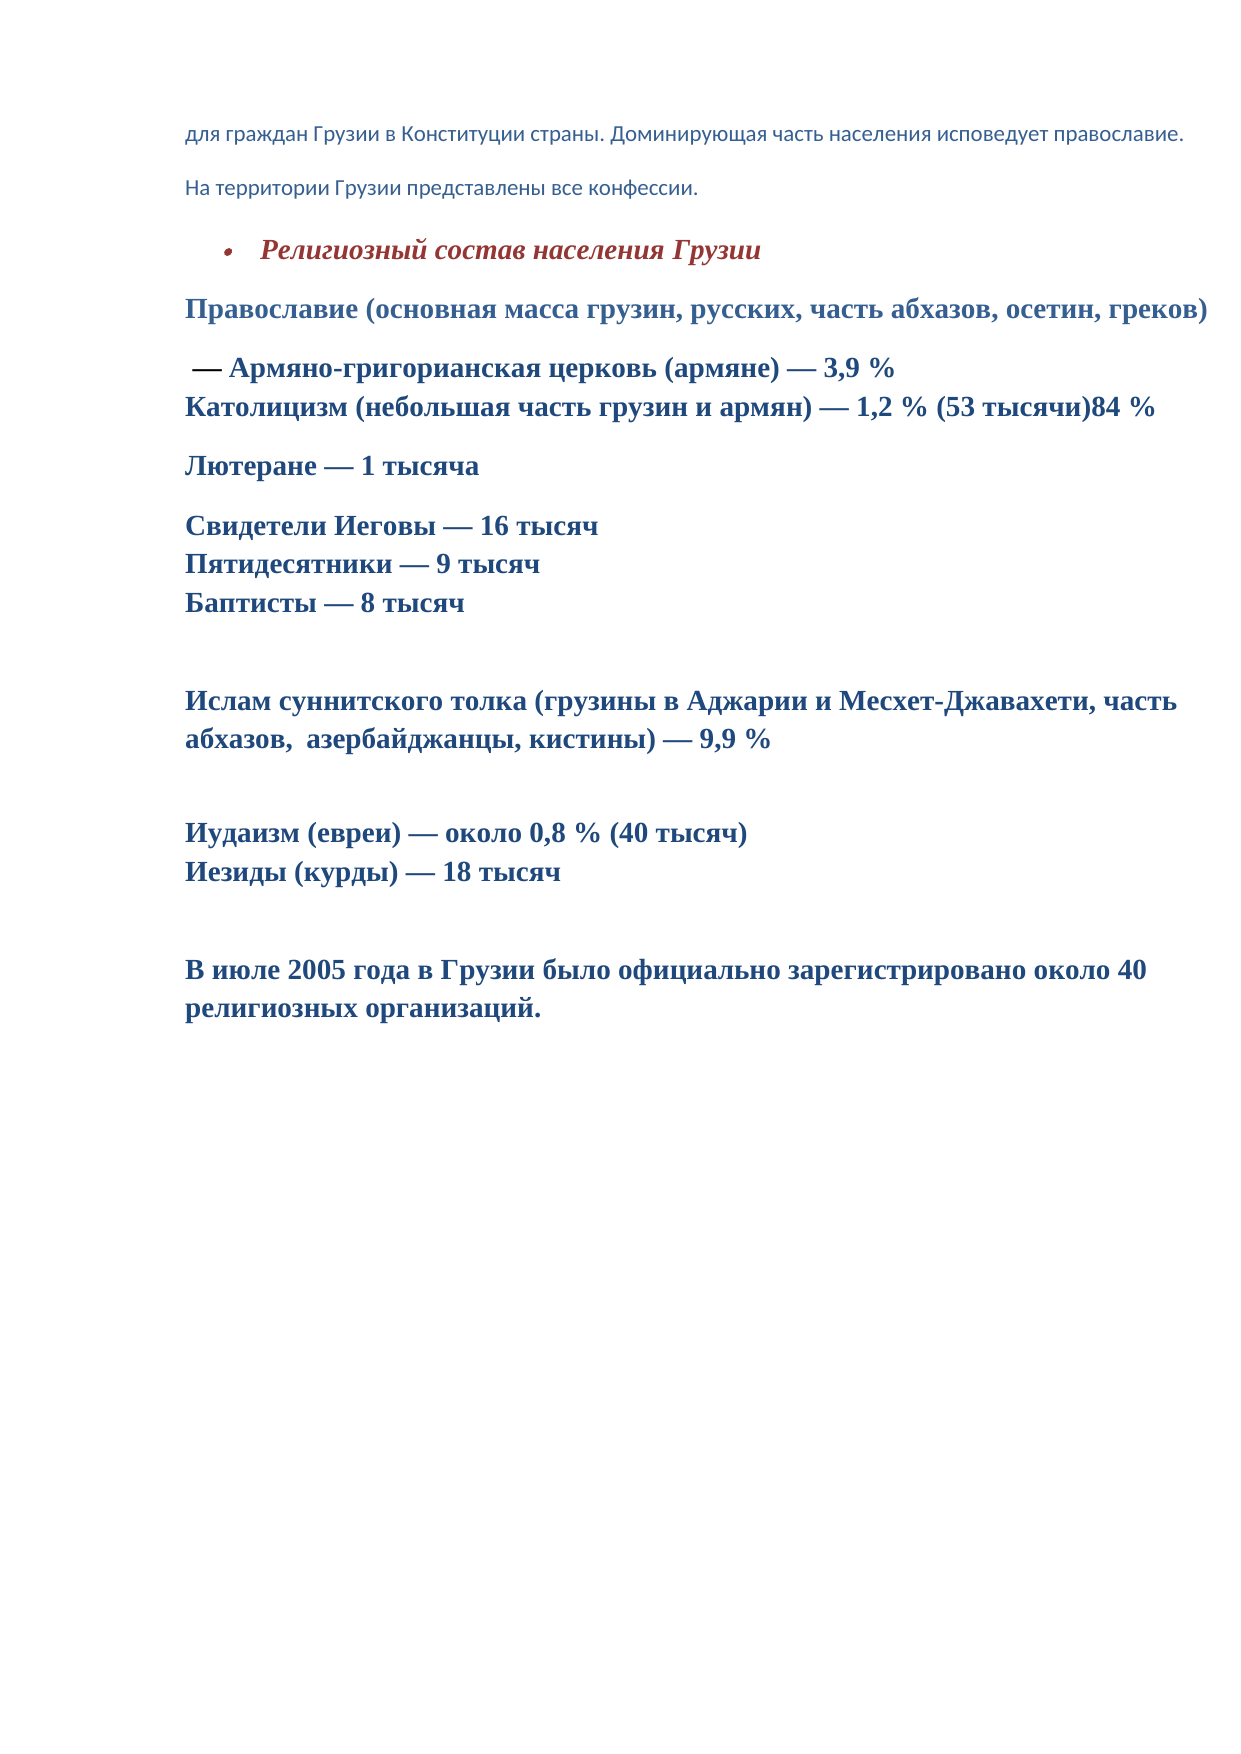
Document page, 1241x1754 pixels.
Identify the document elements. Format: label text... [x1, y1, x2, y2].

text Иудаизм (евреи) — около 0,8 % (40 тысяч) Иезиды (курды) — 18 тысяч [185, 815, 749, 887]
text Католицизм (небольшая часть грузин и армян) — 1,2 % (53 тысячи)84 % Лютеране — 1 тысяча [185, 389, 1159, 481]
text Ислам суннитского толка (грузины в Аджарии и Месхет-Джавахети, часть абхазов, азербайджанцы, кистины) — 9,9 % [185, 683, 1216, 755]
text — Армяно-григорианская церковь (армяне) — 3,9 % [192, 351, 1159, 384]
text В июле 2005 года в Грузии было официально зарегистрировано около 40 религиозных организаций. [185, 952, 1149, 1024]
text Православие (основная масса грузин, русских, часть абхазов, осетин, греков) [185, 291, 1216, 324]
list Религиозный состав населения Грузии [222, 232, 1240, 266]
text На территории Грузии представлены все конфессии. [185, 173, 1159, 201]
text для граждан Грузии в Конституции страны. Доминирующая часть населения исповедует православие. [185, 119, 1216, 147]
text Свидетели Иеговы — 16 тысяч Пятидесятники — 9 тысяч Баптисты — 8 тысяч [185, 508, 600, 618]
